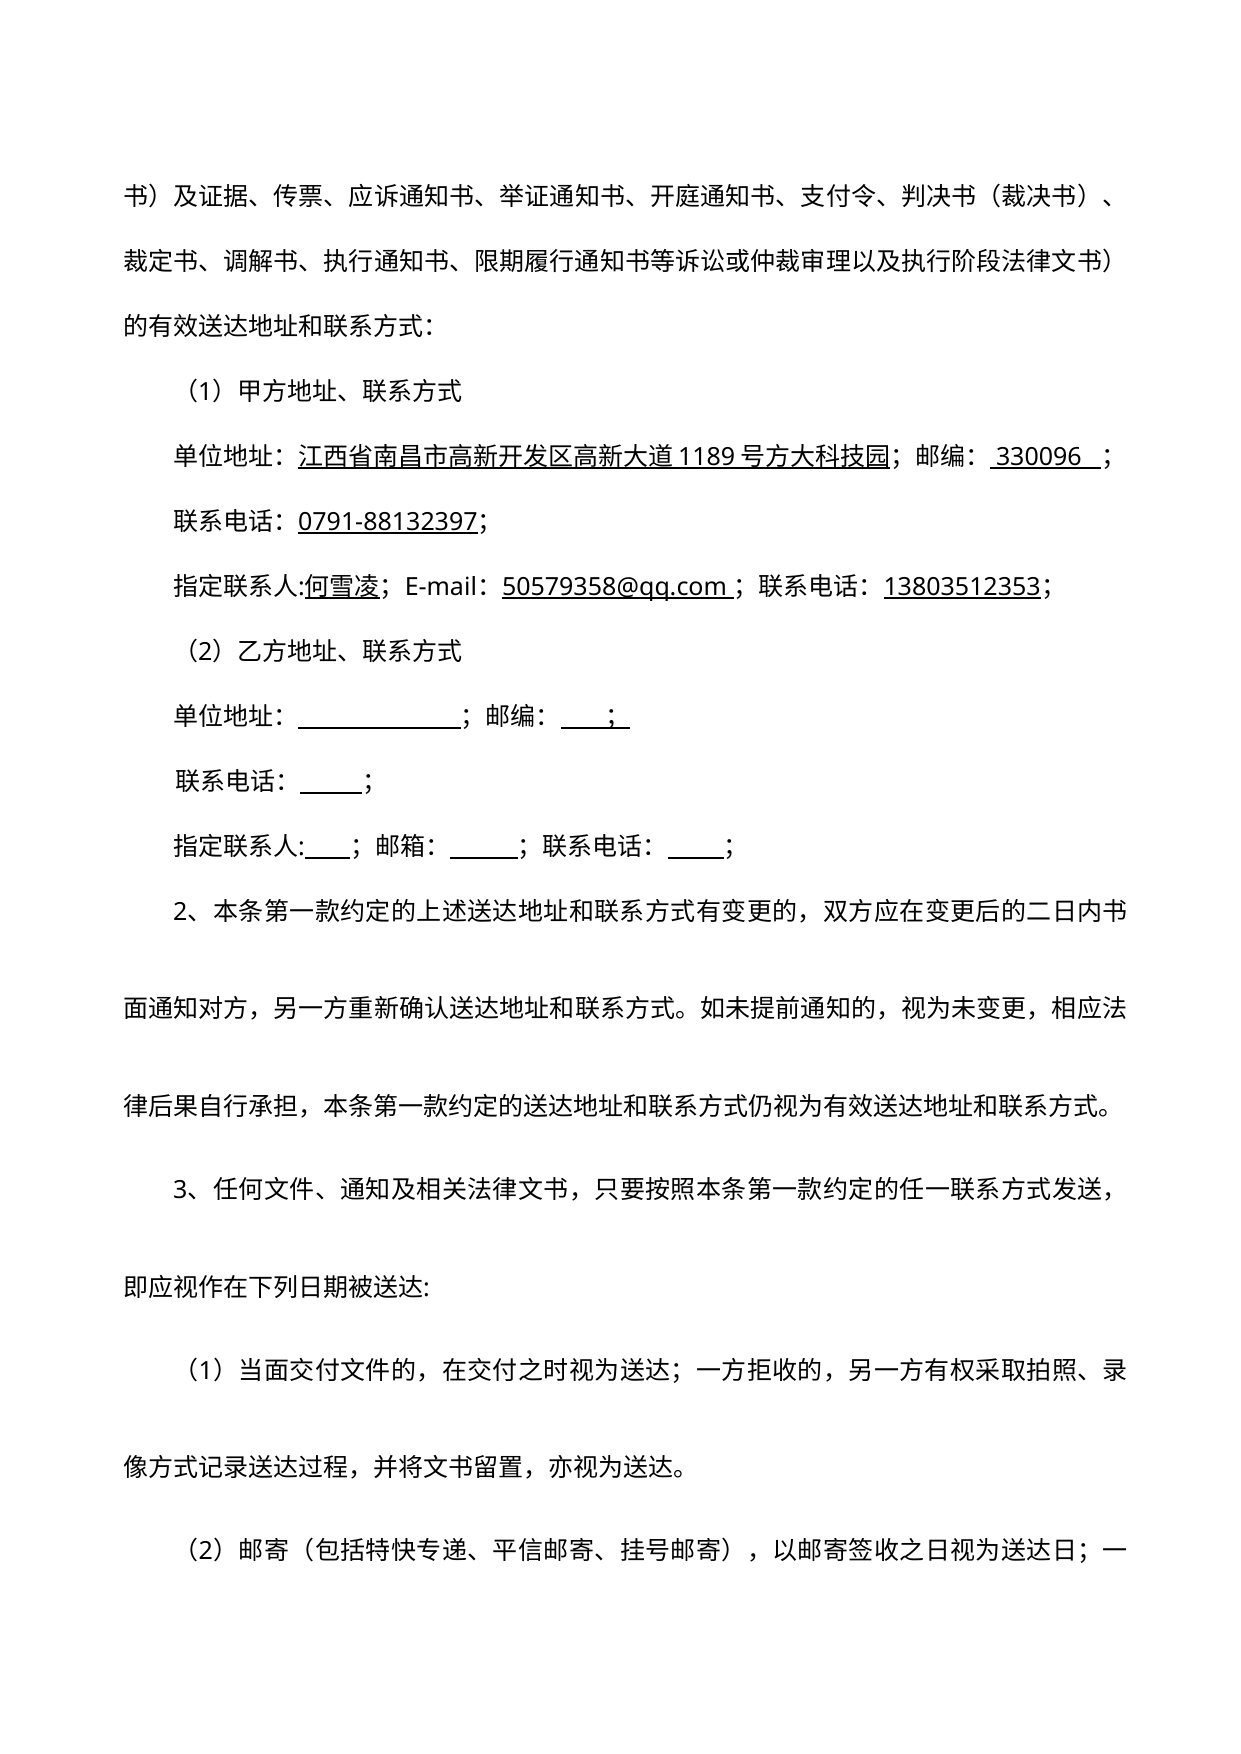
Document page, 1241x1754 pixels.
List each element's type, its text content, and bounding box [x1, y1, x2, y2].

text （2）乙方地址、联系方式 [123, 617, 1129, 682]
text 3、任何文件、通知及相关法律文书，只要按照本条第一款约定的任一联系方式发送，即应视作在下列日期被送达: [123, 1155, 1129, 1318]
text 指定联系人: ；邮箱： ；联系电话： ； [123, 812, 1129, 877]
text （1）甲方地址、联系方式 [123, 357, 1129, 422]
text 联系电话：0791-88132397； [123, 487, 1129, 552]
text 单位地址：江西省南昌市高新开发区高新大道1189号方大科技园；邮编： 330096 ； [123, 422, 1129, 487]
text （1）当面交付文件的，在交付之时视为送达；一方拒收的，另一方有权采取拍照、录像方式记录送达过程，并将文书留置，亦视为送达。 [123, 1336, 1129, 1498]
text 2、本条第一款约定的上述送达地址和联系方式有变更的，双方应在变更后的二日内书面通知对方，另一方重新确认送达地址和联系方式。如未提前通知的，视为未变更，相应法律后果自行承担，本条第一款约定的送达地址和联系方式仍视为有效送达地址和联系方式。 [123, 877, 1129, 1137]
text 指定联系人:何雪凌；E-mail：50579358@qq.com ；联系电话：13803512353； [123, 552, 1129, 617]
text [123, 162, 1129, 357]
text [123, 1516, 1129, 1581]
text 联系电话： ； [175, 747, 1129, 812]
text 单位地址： ；邮编： ； [123, 682, 1129, 747]
